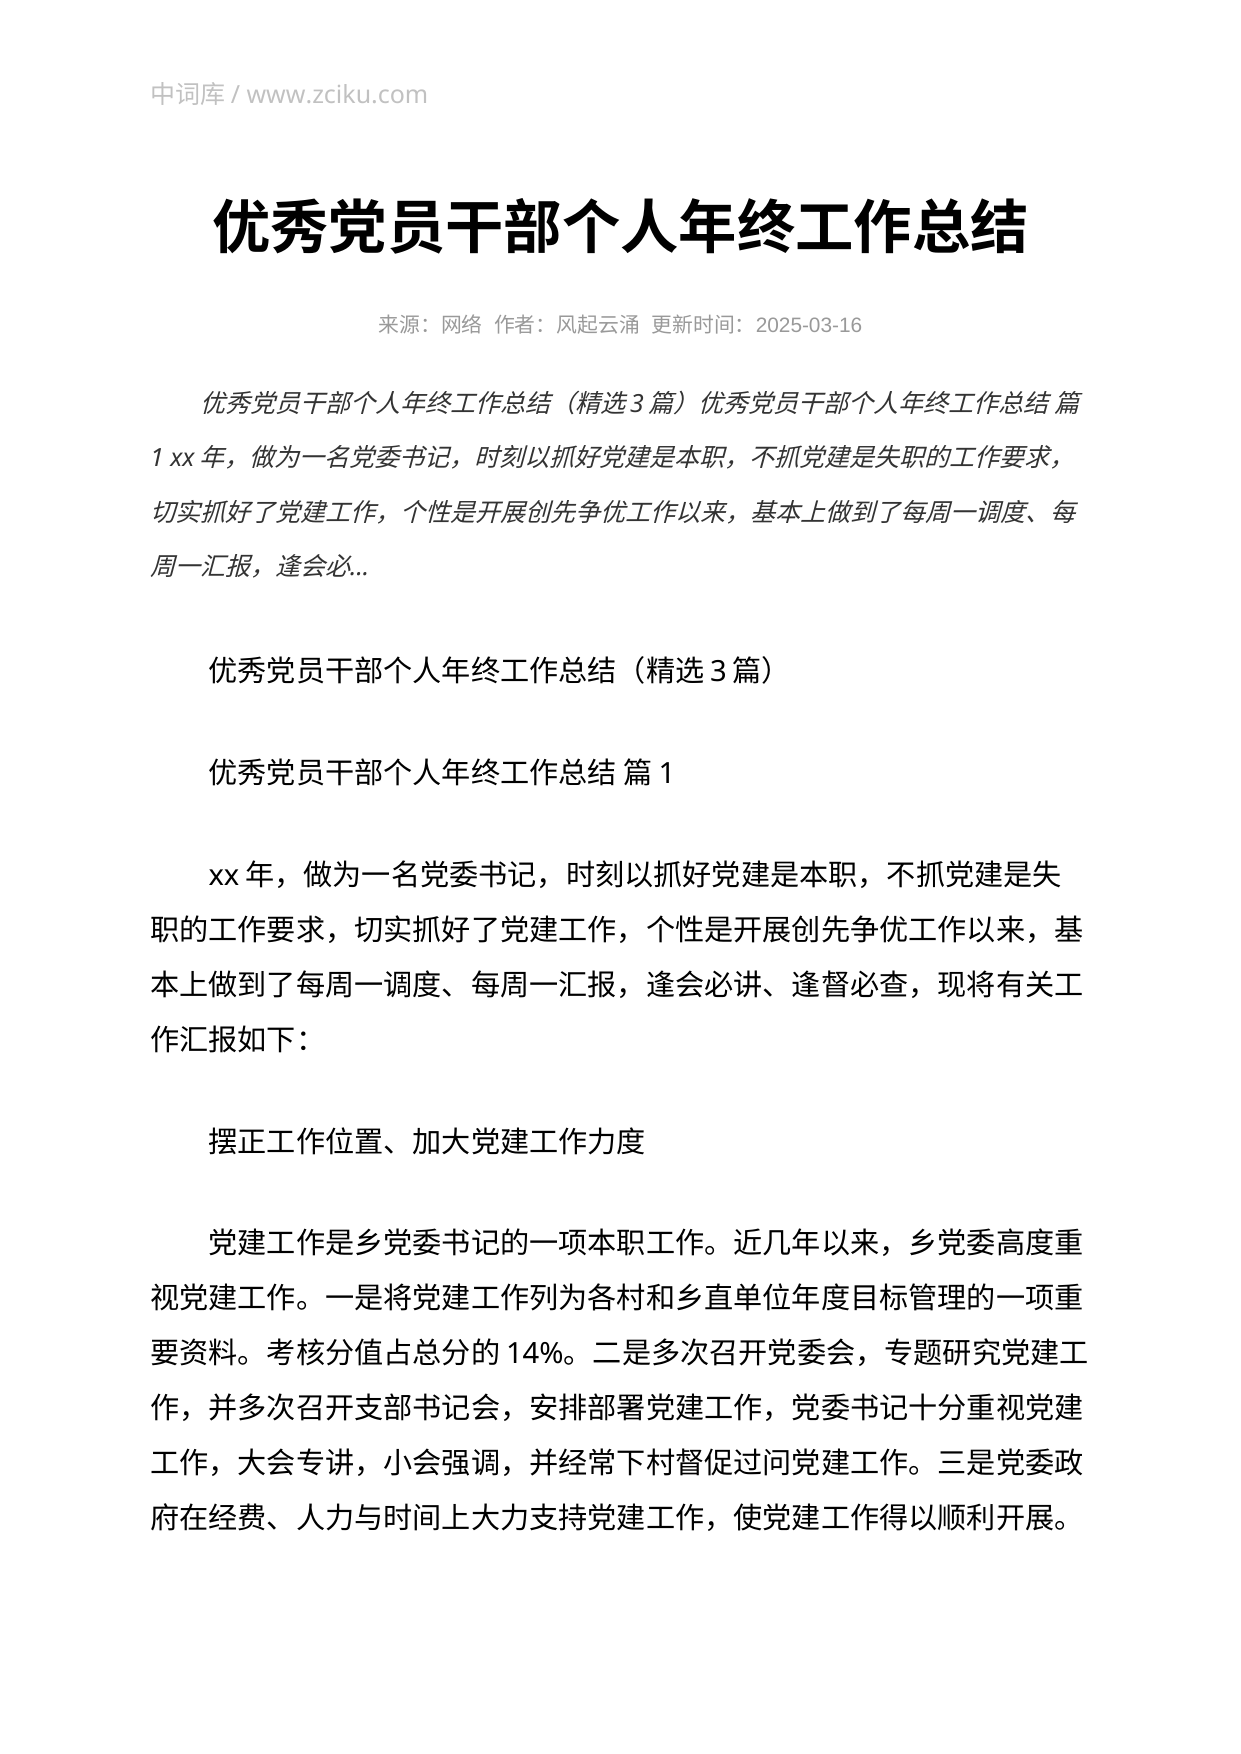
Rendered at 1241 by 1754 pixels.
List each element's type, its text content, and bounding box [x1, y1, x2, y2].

text 摆正工作位置、加大党建工作力度 [150, 1118, 1090, 1161]
text 来源：网络 作者：风起云涌 更新时间：2025-03-16 [150, 313, 1090, 337]
text 优秀党员干部个人年终工作总结（精选3篇）优秀党员干部个人年终工作总结 篇1 xx年，做为一名党委书记，时刻以抓好党建是本职，不抓党建是失职的工作要求，切实抓好了党建工作，个性是开展创先争优工作以来，基本上做到了每周一调度、每周一汇报，逢会必... [150, 383, 1090, 583]
text 优秀党员干部个人年终工作总结（精选3篇） [150, 648, 1090, 690]
text xx年，做为一名党委书记，时刻以抓好党建是本职，不抓党建是失职的工作要求，切实抓好了党建工作，个性是开展创先争优工作以来，基本上做到了每周一调度、每周一汇报，逢会必讲、逢督必查，现将有关工作汇报如下： [150, 852, 1090, 1059]
subtitle 优秀党员干部个人年终工作总结 [150, 181, 1090, 266]
text 优秀党员干部个人年终工作总结 篇1 [150, 750, 1090, 792]
text 党建工作是乡党委书记的一项本职工作。近几年以来，乡党委高度重视党建工作。一是将党建工作列为各村和乡直单位年度目标管理的一项重要资料。考核分值占总分的14%。二是多次召开党委会，专题研究党建工作，并多次召开支部书记会，安排部署党建工作，党委书记十分重视党建工作，大会专讲，小会强调，并经常下村督促过问党建工作。三是党委政府在经费、人力与时间上大力支持党建工作，使党建工作得以顺利开展。 [150, 1220, 1090, 1537]
